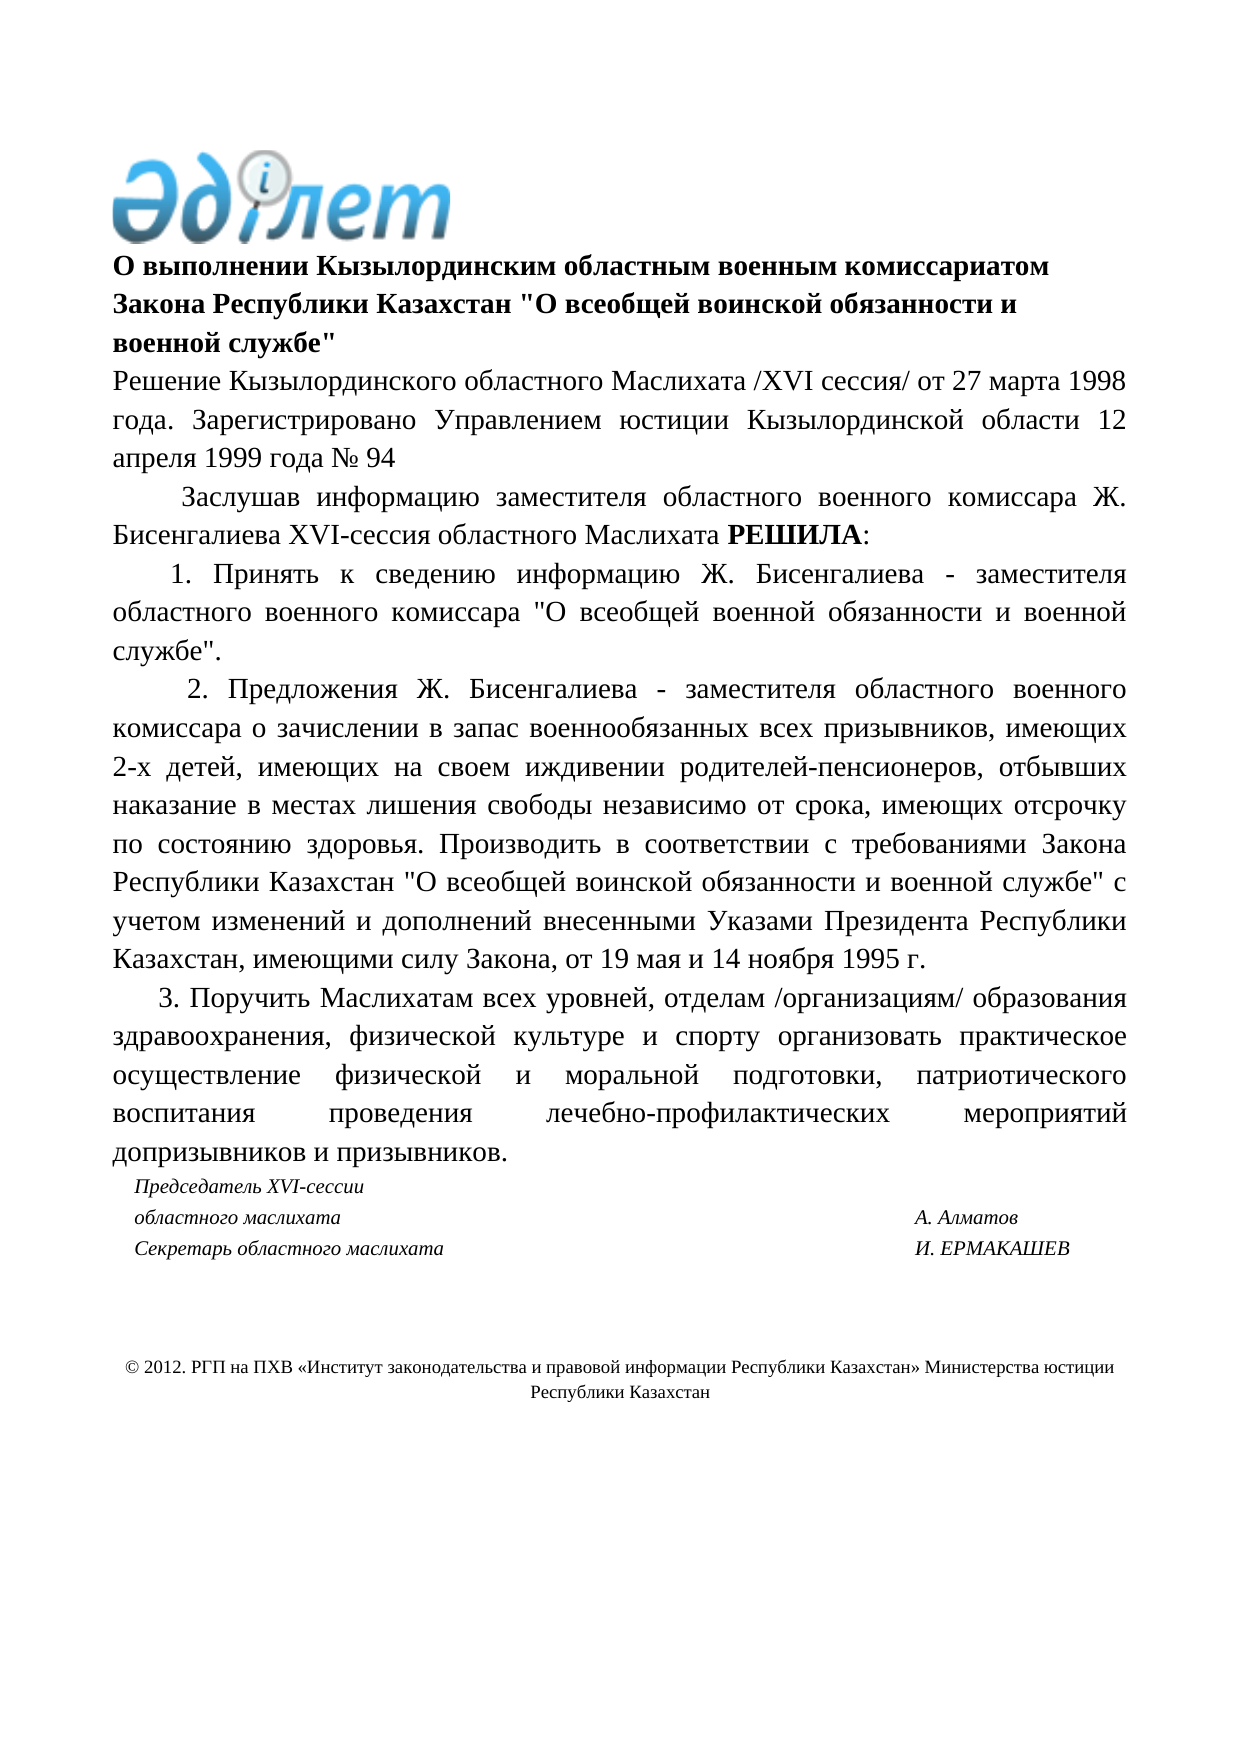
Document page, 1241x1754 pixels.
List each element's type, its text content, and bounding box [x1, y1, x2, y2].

table_cell А. Алматов [913, 1204, 1240, 1235]
table_cell И. ЕРМАКАШЕВ [913, 1235, 1240, 1266]
table_header Председатель ХVI-сессии [101, 1173, 1240, 1204]
text Заслушав информацию заместителя областного военного комиссара Ж. Бисенгалиева ХVI-сессия областного Маслихата РЕШИЛА: [112, 479, 1128, 551]
table_cell Секретарь областного маслихата [101, 1235, 913, 1266]
text О выполнении Кызылординским областным военным комиссариатом Закона Республики Казахстан "О всеобщей воинской обязанности и военной службе" [112, 248, 1128, 358]
text © 2012. РГП на ПХВ «Институт законодательства и правовой информации Республики Казахстан» Министерства юстиции Республики Казахстан [112, 1356, 1128, 1403]
text 2. Предложения Ж. Бисенгалиева - заместителя областного военного комиссара о зачислении в запас военнообязанных всех призывников, имеющих 2-х детей, имеющих на своем иждивении родителей-пенсионеров, отбывших наказание в местах лишения свободы независимо от срока, имеющих отсрочку по состоянию здоровья. Производить в соответствии с требованиями Закона Республики Казахстан "О всеобщей воинской обязанности и военной службе" с учетом изменений и дополнений внесенными Указами Президента Республики Казахстан, имеющими силу Закона, от 19 мая и 14 ноября 1995 г. [112, 672, 1128, 975]
picture [112, 150, 451, 244]
text Решение Кызылординского областного Маслихата /XVI сессия/ от 27 марта 1998 года. Зарегистрировано Управлением юстиции Кызылординской области 12 апреля 1999 года № 94 [112, 363, 1128, 474]
text 1. Принять к сведению информацию Ж. Бисенгалиева - заместителя областного военного комиссара "О всеобщей военной обязанности и военной службе". [112, 556, 1128, 667]
table_cell областного маслихата [101, 1204, 913, 1235]
text 3. Поручить Маслихатам всех уровней, отделам /организациям/ образования здравоохранения, физической культуре и спорту организовать практическое осуществление физической и моральной подготовки, патриотического воспитания проведения лечебно-профилактических мероприятий допризывников и призывников. [112, 980, 1128, 1168]
